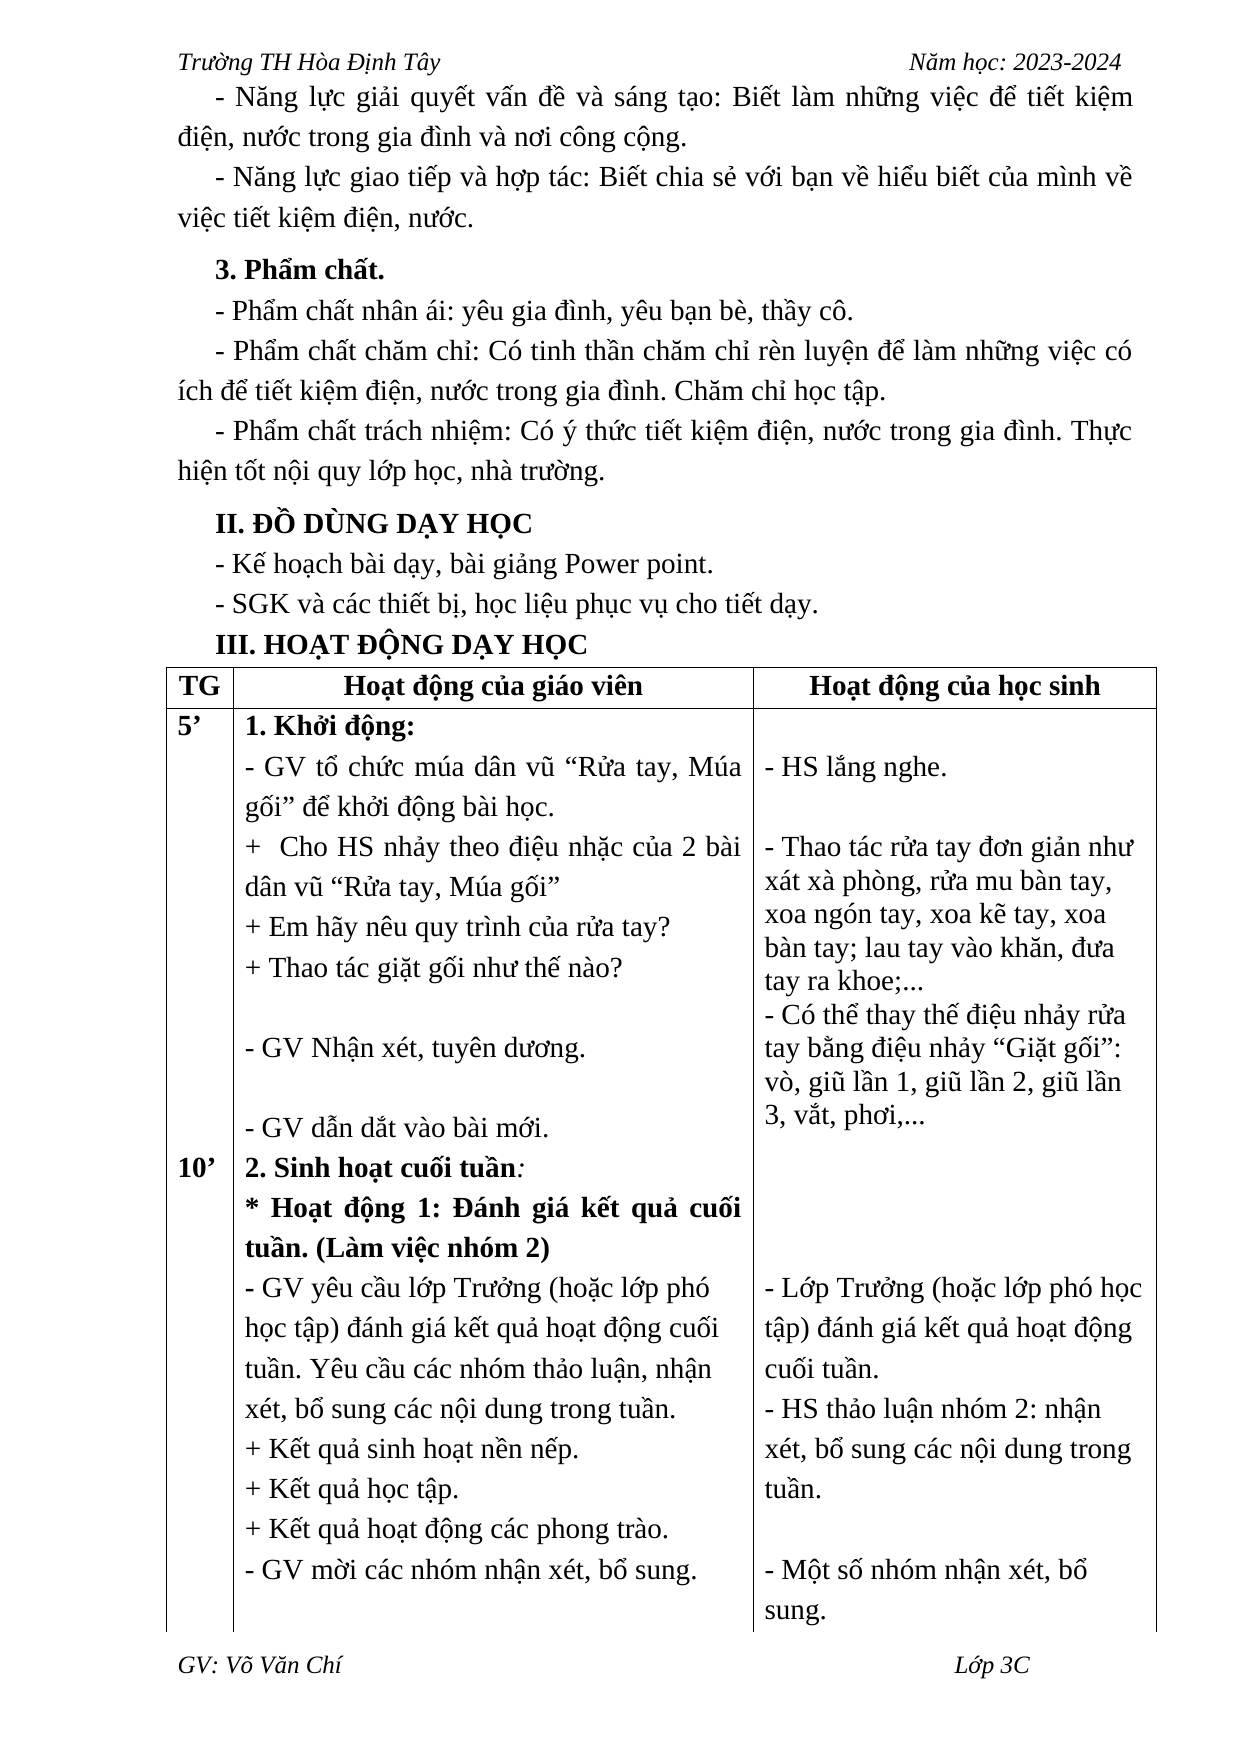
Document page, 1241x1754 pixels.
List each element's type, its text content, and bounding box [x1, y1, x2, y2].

table_cell 5’ [167, 709, 233, 1150]
table_header Hoạt động của giáo viên [234, 668, 753, 707]
text - Năng lực giao tiếp và hợp tác: Biết chia sẻ với bạn về hiểu biết của mình về việc tiết kiệm điện, nước. [177, 159, 1134, 233]
table_cell - HS lắng nghe. - Thao tác rửa tay đơn giản như xát xà phòng, rửa mu bàn tay, xoa ngón tay, xoa kẽ tay, xoa bàn tay; lau tay vào khăn, đưa tay ra khoe;... - Có thể thay thế điệu nhảy rửa tay bằng điệu nhảy “Giặt gối”: vò, giũ lần 1, giũ lần 2, giũ lần 3, vắt, phơi,... [754, 709, 1156, 1150]
text - Năng lực giải quyết vấn đề và sáng tạo: Biết làm những việc để tiết kiệm điện, nước trong gia đình và nơi công cộng. [177, 79, 1134, 153]
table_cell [754, 1150, 1156, 1632]
text III. HOẠT ĐỘNG DẠY HỌC [177, 627, 1134, 660]
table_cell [234, 1150, 753, 1632]
text 3. Phẩm chất. [177, 252, 1134, 286]
text - Phẩm chất trách nhiệm: Có ý thức tiết kiệm điện, nước trong gia đình. Thực hiện tốt nội quy lớp học, nhà trường. [177, 413, 1134, 487]
text - Phẩm chất chăm chỉ: Có tinh thần chăm chỉ rèn luyện để làm những việc có ích để tiết kiệm điện, nước trong gia đình. Chăm chỉ học tập. [177, 333, 1134, 407]
table_cell 1. Khởi động: - GV tổ chức múa dân vũ “Rửa tay, Múa gối” để khởi động bài học. + Cho HS nhảy theo điệu nhặc của 2 bài dân vũ “Rửa tay, Múa gối” + Em hãy nêu quy trình của rửa tay? + Thao tác giặt gối như thế nào? - GV Nhận xét, tuyên dương. - GV dẫn dắt vào bài mới. [234, 709, 753, 1150]
table_header Hoạt động của học sinh [754, 668, 1156, 707]
text - Kế hoạch bài dạy, bài giảng Power point. [177, 546, 1134, 580]
text II. ĐỒ DÙNG DẠY HỌC [177, 506, 1134, 540]
table_cell 10’ [167, 1150, 233, 1632]
text - Phẩm chất nhân ái: yêu gia đình, yêu bạn bè, thầy cô. [177, 293, 1134, 326]
table_header TG [167, 668, 233, 707]
text - SGK và các thiết bị, học liệu phục vụ cho tiết dạy. [177, 587, 1134, 620]
